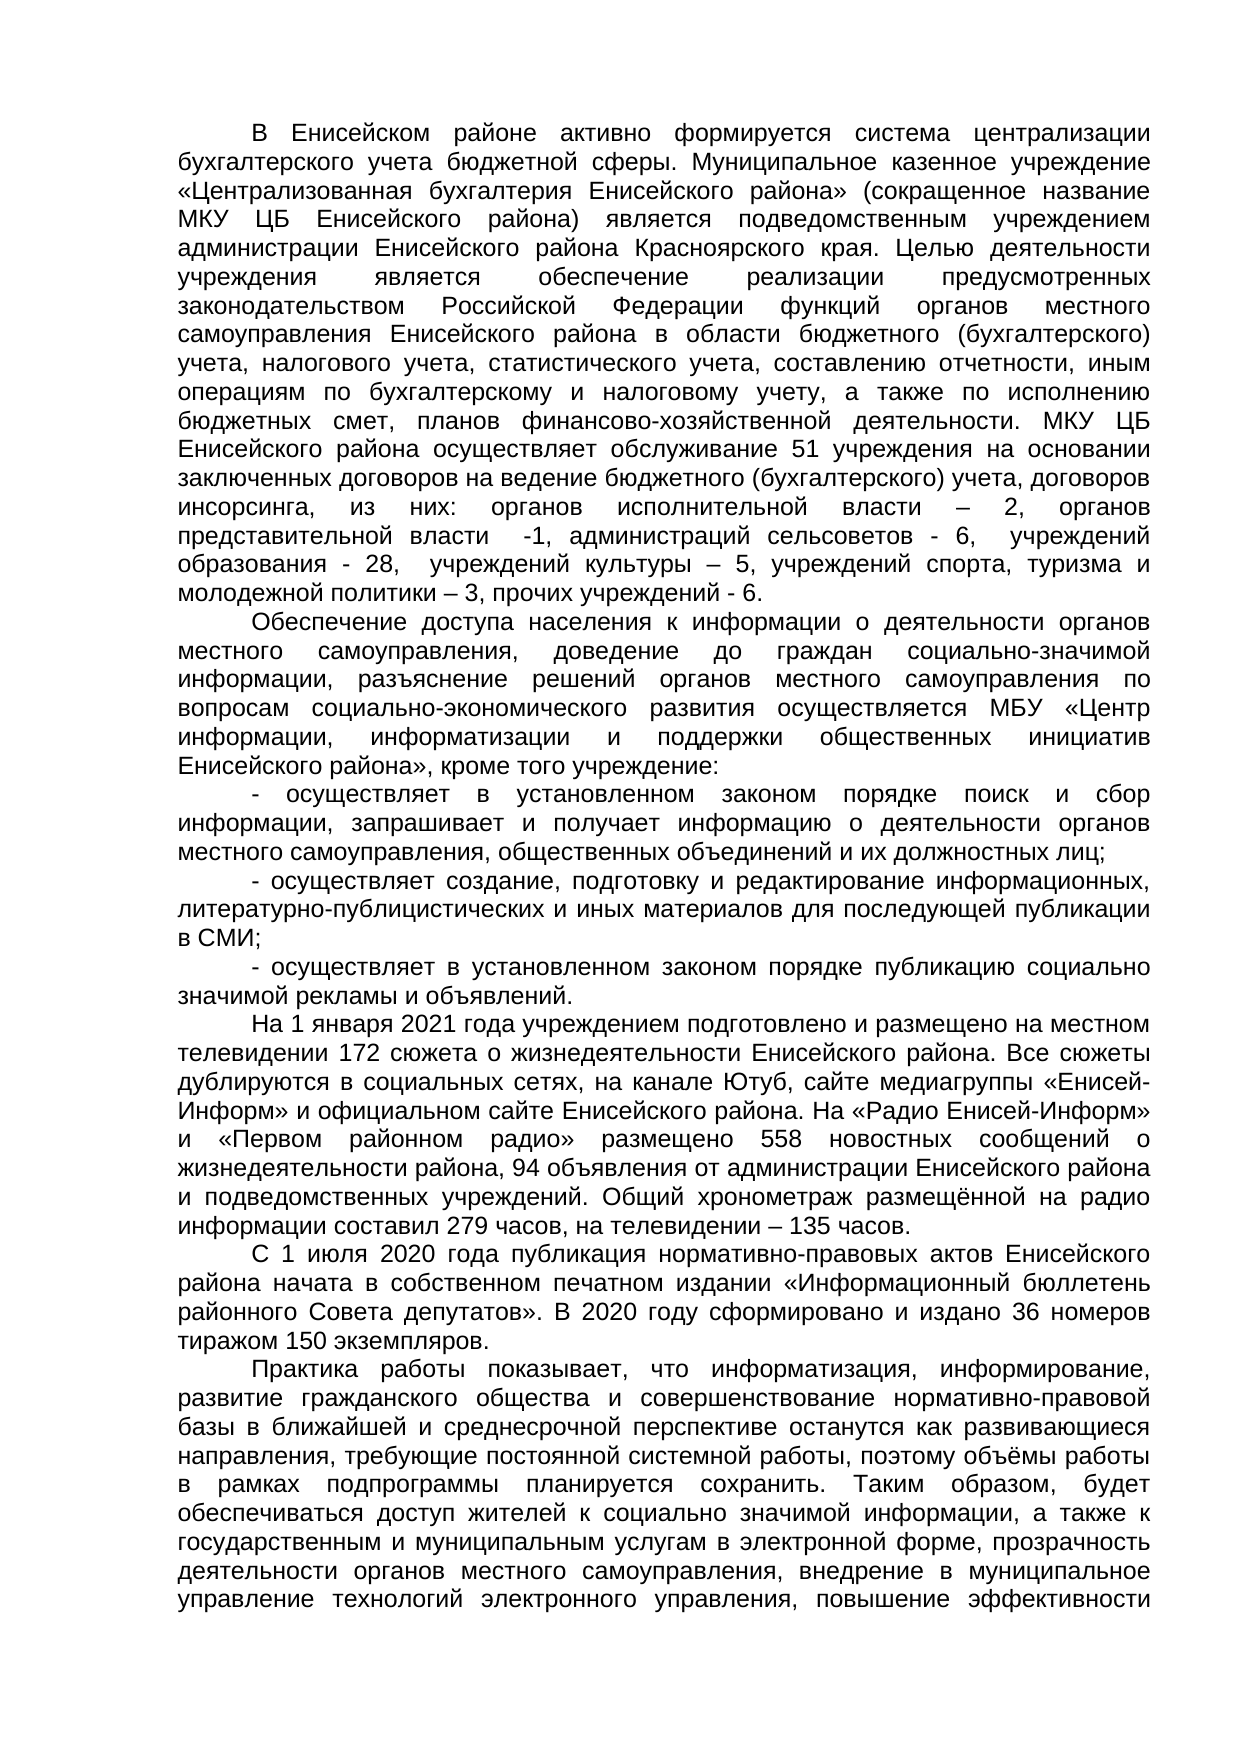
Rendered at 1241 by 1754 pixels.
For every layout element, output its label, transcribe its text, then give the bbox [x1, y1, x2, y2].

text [177, 1354, 1152, 1613]
text На 1 января 2021 года учреждением подготовлено и размещено на местном телевидении 172 сюжета о жизнедеятельности Енисейского района. Все сюжеты дублируются в социальных сетях, на канале Ютуб, сайте медиагруппы «Енисей-Информ» и официальном сайте Енисейского района. На «Радио Енисей-Информ» и «Первом районном радио» размещено 558 новостных сообщений о жизнедеятельности района, 94 объявления от администрации Енисейского района и подведомственных учреждений. Общий хронометраж размещённой на радио информации составил 279 часов, на телевидении – 135 часов. [177, 1009, 1152, 1239]
text - осуществляет в установленном законом порядке поиск и сбор информации, запрашивает и получает информацию о деятельности органов местного самоуправления, общественных объединений и их должностных лиц; [177, 779, 1152, 866]
text - осуществляет создание, подготовку и редактирование информационных, литературно-публицистических и иных материалов для последующей публикации в СМИ; [177, 866, 1152, 952]
text Обеспечение доступа населения к информации о деятельности органов местного самоуправления, доведение до граждан социально-значимой информации, разъяснение решений органов местного самоуправления по вопросам социально-экономического развития осуществляется МБУ «Центр информации, информатизации и поддержки общественных инициатив Енисейского района», кроме того учреждение: [177, 607, 1152, 779]
text В Енисейском районе активно формируется система централизации бухгалтерского учета бюджетной сферы. Муниципальное казенное учреждение «Централизованная бухгалтерия Енисейского района» (сокращенное название МКУ ЦБ Енисейского района) является подведомственным учреждением администрации Енисейского района Красноярского края. Целью деятельности учреждения является обеспечение реализации предусмотренных законодательством Российской Федерации функций органов местного самоуправления Енисейского района в области бюджетного (бухгалтерского) учета, налогового учета, статистического учета, составлению отчетности, иным операциям по бухгалтерскому и налоговому учету, а также по исполнению бюджетных смет, планов финансово-хозяйственной деятельности. МКУ ЦБ Енисейского района осуществляет обслуживание 51 учреждения на основании заключенных договоров на ведение бюджетного (бухгалтерского) учета, договоров инсорсинга, из них: органов исполнительной власти – 2, органов представительной власти -1, администраций сельсоветов - 6, учреждений образования - 28, учреждений культуры – 5, учреждений спорта, туризма и молодежной политики – 3, прочих учреждений - 6. [177, 118, 1152, 607]
text - осуществляет в установленном законом порядке публикацию социально значимой рекламы и объявлений. [177, 952, 1152, 1009]
text С 1 июля 2020 года публикация нормативно-правовых актов Енисейского района начата в собственном печатном издании «Информационный бюллетень районного Совета депутатов». В 2020 году сформировано и издано 36 номеров тиражом 150 экземпляров. [177, 1239, 1152, 1354]
